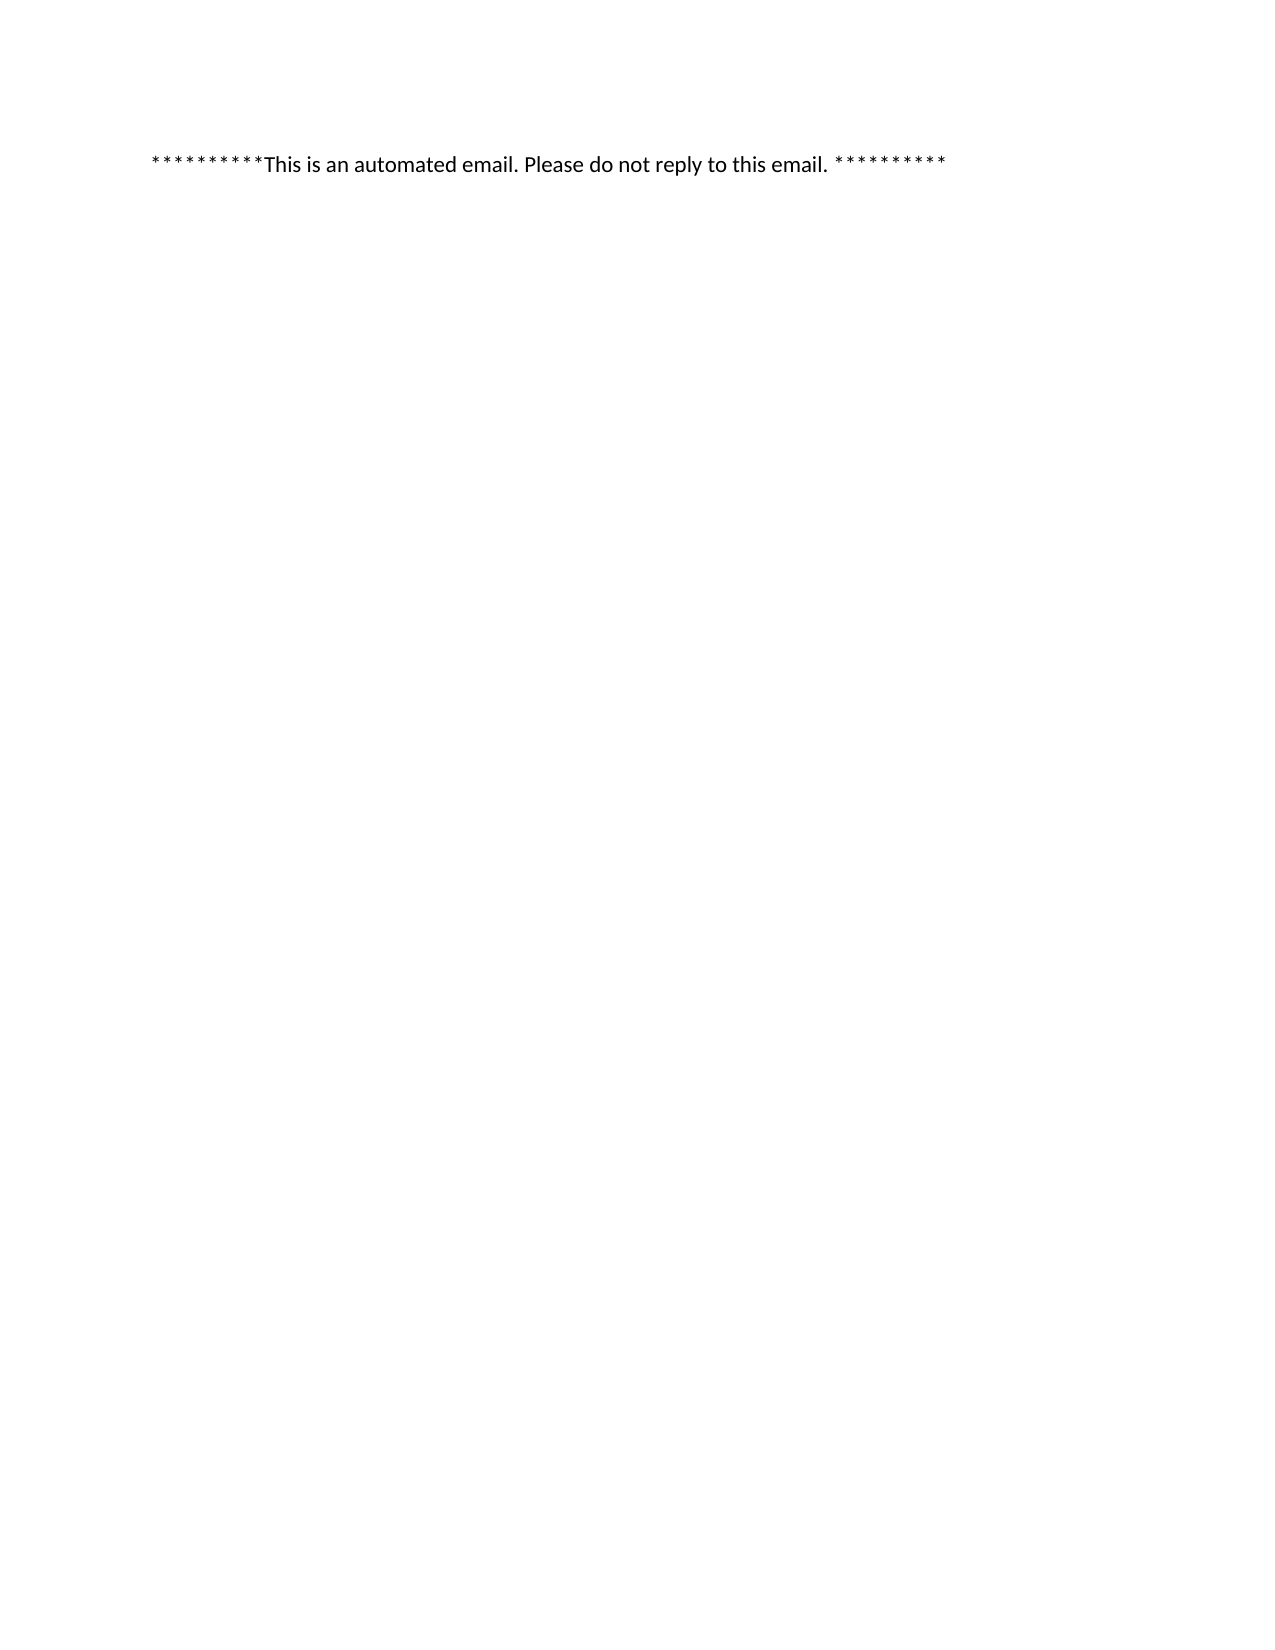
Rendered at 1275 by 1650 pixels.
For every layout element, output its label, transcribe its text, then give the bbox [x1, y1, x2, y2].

text **********This is an automated email. Please do not reply to this email. ********** [150, 150, 1125, 178]
